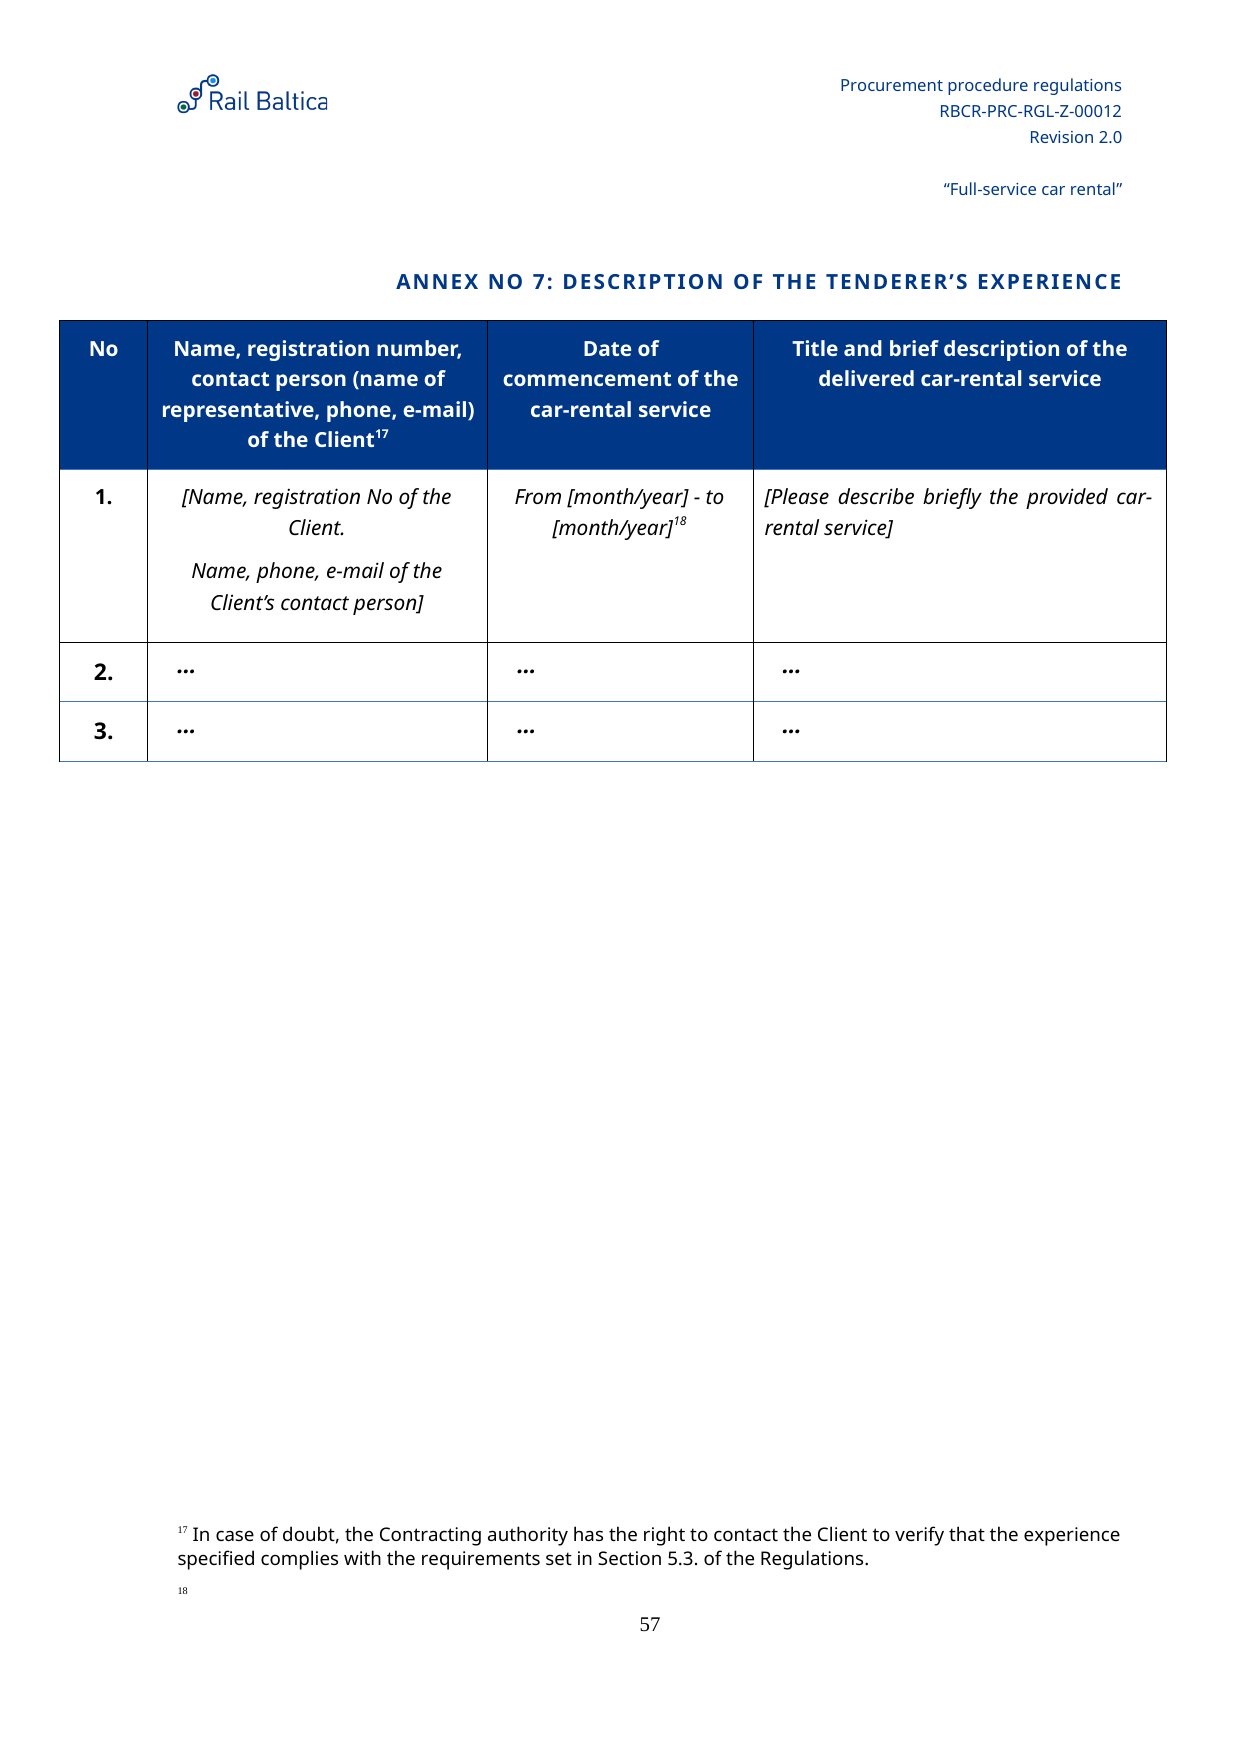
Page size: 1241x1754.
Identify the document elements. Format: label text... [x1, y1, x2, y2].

table_cell From [month/year] - to [month/year] [488, 470, 753, 642]
table_header Name, registration number, contact person (name of representative, phone, e-mail) of the Client [148, 321, 487, 469]
table_cell … [148, 643, 487, 701]
table_cell 1. [60, 470, 147, 642]
table_header Date of commencement of the car-rental service [488, 321, 753, 469]
table_cell … [488, 643, 753, 701]
text Annex No 7: Description of the Tenderer’s experience [177, 267, 1122, 295]
table_cell 3. [60, 702, 147, 761]
table_header Title and brief description of the delivered car-rental service [754, 321, 1166, 469]
table_cell … [488, 702, 753, 761]
table_cell [Please describe briefly the provided car-rental service] [754, 470, 1166, 642]
table_cell 2. [60, 643, 147, 701]
table_cell … [754, 702, 1166, 761]
picture [177, 74, 328, 125]
table_cell … [754, 643, 1166, 701]
table_header No [60, 321, 147, 469]
table_cell [Name, registration No of the Client. Name, phone, e-mail of the Client’s contact person] [148, 470, 487, 642]
table_cell … [148, 702, 487, 761]
